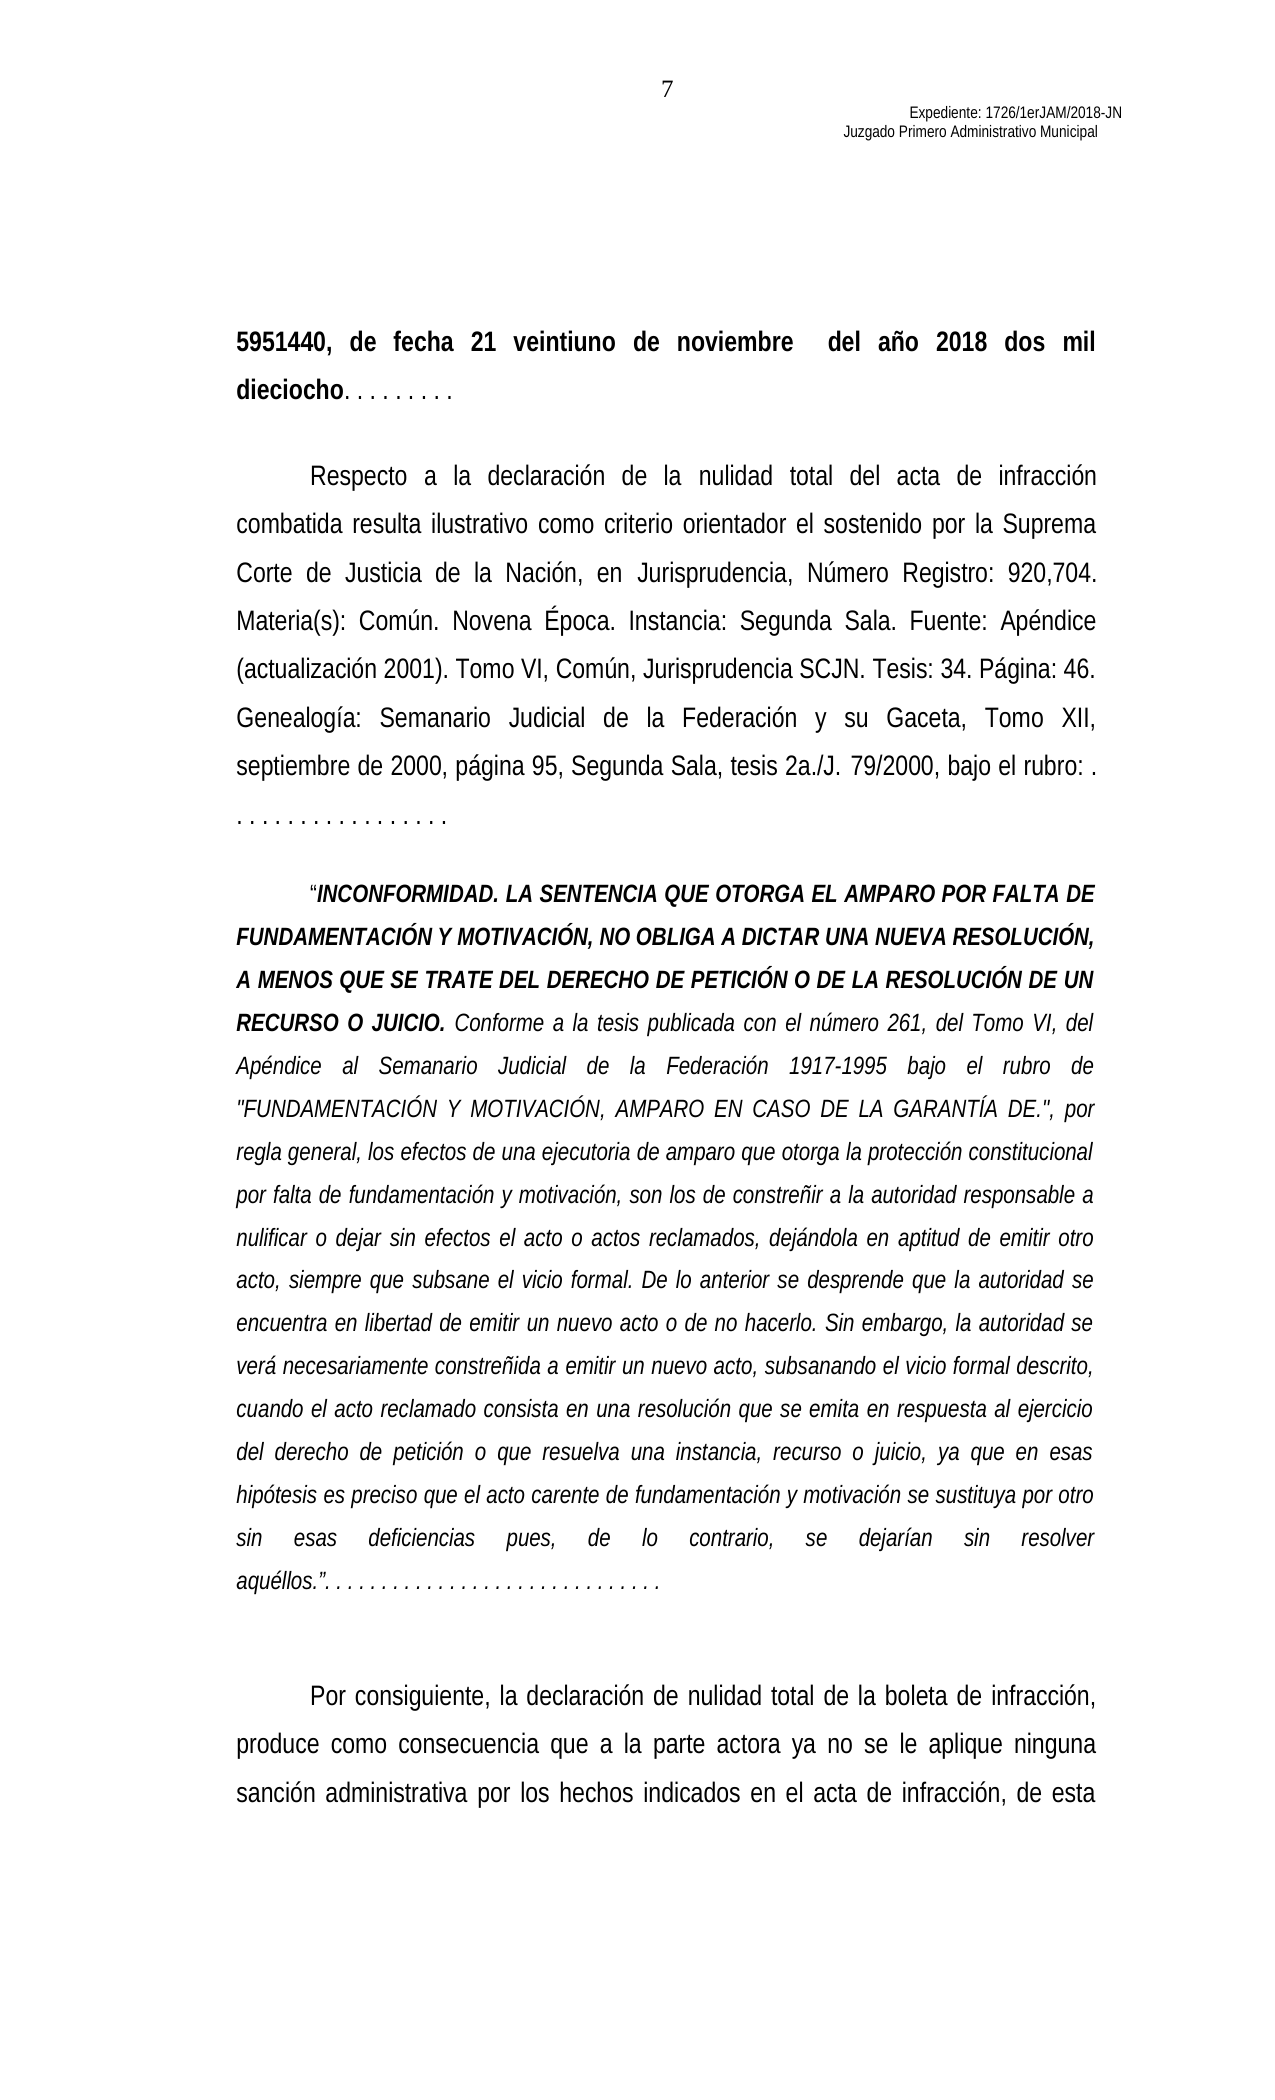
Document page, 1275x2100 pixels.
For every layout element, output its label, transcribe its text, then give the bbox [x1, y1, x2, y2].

text “INCONFORMIDAD. LA SENTENCIA QUE OTORGA EL AMPARO POR FALTA DE FUNDAMENTACIÓN Y MOTIVACIÓN, NO OBLIGA A DICTAR UNA NUEVA RESOLUCIÓN, A MENOS QUE SE TRATE DEL DERECHO DE PETICIÓN O DE LA RESOLUCIÓN DE UN RECURSO O JUICIO. Conforme a la tesis publicada con el número 261, del Tomo VI, del Apéndice al Semanario Judicial de la Federación 1917-1995 bajo el rubro de "FUNDAMENTACIÓN Y MOTIVACIÓN, AMPARO EN CASO DE LA GARANTÍA DE.", por regla general, los efectos de una ejecutoria de amparo que otorga la protección constitucional por falta de fundamentación y motivación, son los de constreñir a la autoridad responsable a nulificar o dejar sin efectos el acto o actos reclamados, dejándola en aptitud de emitir otro acto, siempre que subsane el vicio formal. De lo anterior se desprende que la autoridad se encuentra en libertad de emitir un nuevo acto o de no hacerlo. Sin embargo, la autoridad se verá necesariamente constreñida a emitir un nuevo acto, subsanando el vicio formal descrito, cuando el acto reclamado consista en una resolución que se emita en respuesta al ejercicio del derecho de petición o que resuelva una instancia, recurso o juicio, ya que en esas hipótesis es preciso que el acto carente de fundamentación y motivación se sustituya por otro sin esas deficiencias pues, de lo contrario, se dejarían sin resolver aquéllos.”. . . . . . . . . . . . . . . . . . . . . . . . . . . . . . [236, 879, 1098, 1594]
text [236, 325, 1098, 406]
text Respecto a la declaración de la nulidad total del acta de infracción combatida resulta ilustrativo como criterio orientador el sostenido por la Suprema Corte de Justicia de la Nación, en Jurisprudencia, Número Registro: 920,704. Materia(s): Común. Novena Época. Instancia: Segunda Sala. Fuente: Apéndice (actualización 2001). Tomo VI, Común, Jurisprudencia SCJN. Tesis: 34. Página: 46. Genealogía: Semanario Judicial de la Federación y su Gaceta, Tomo XII, septiembre de 2000, página 95, Segunda Sala, tesis 2a./J. 79/2000, bajo el rubro: . . . . . . . . . . . . . . . . . . [236, 459, 1098, 830]
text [236, 1679, 1098, 1808]
